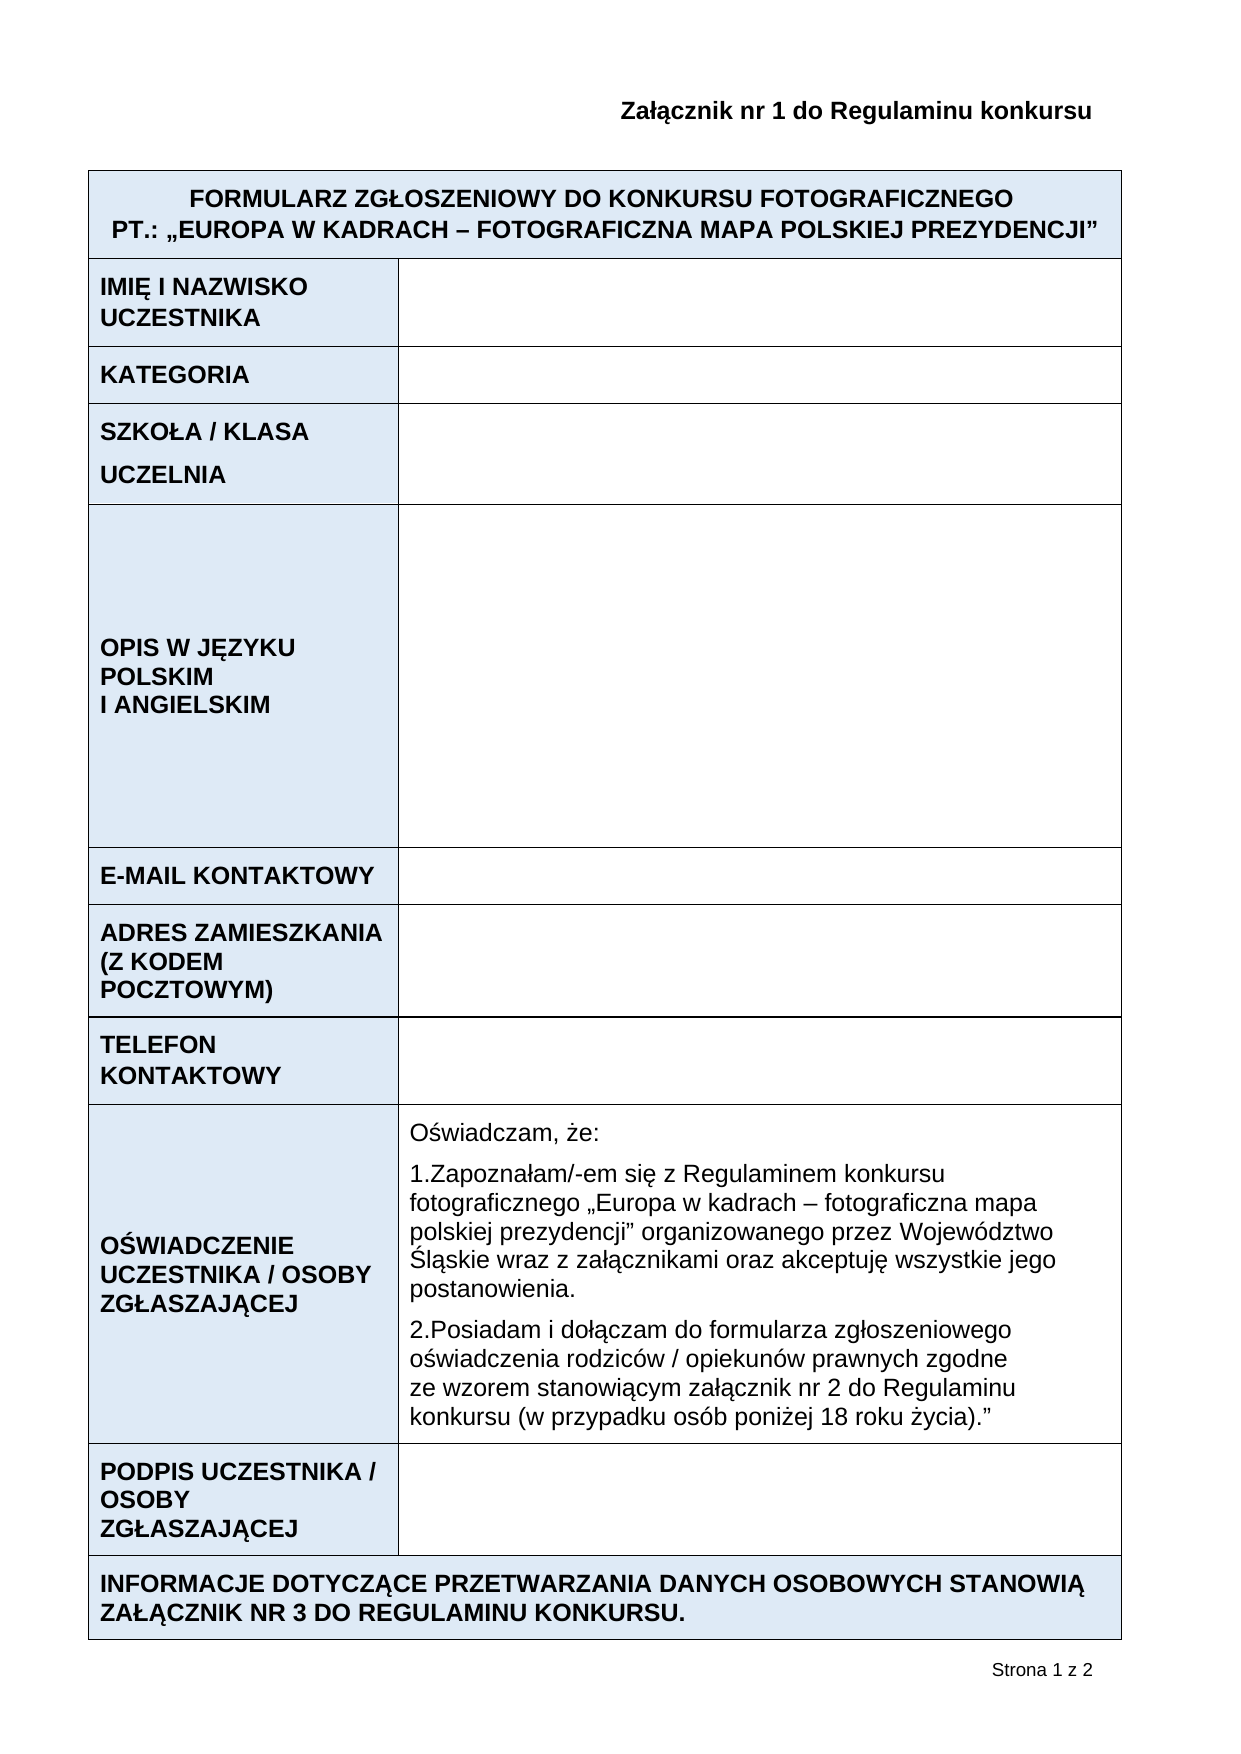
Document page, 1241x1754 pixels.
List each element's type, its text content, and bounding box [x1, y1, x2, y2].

table_header FORMULARZ ZGŁOSZENIOWY DO KONKURSU FOTOGRAFICZNEGO PT.: „EUROPA W KADRACH – FOTOGRAFICZNA MAPA POLSKIEJ PREZYDENCJI” [89, 171, 1121, 258]
table_cell ADRES ZAMIESZKANIA (Z KODEM POCZTOWYM) [89, 905, 398, 1016]
table_cell [399, 404, 1121, 503]
table_cell [399, 1444, 1121, 1555]
table_cell [399, 347, 1121, 403]
table_cell SZKOŁA / KLASA UCZELNIA [89, 404, 398, 503]
table_cell [399, 905, 1121, 1016]
table_cell KATEGORIA [89, 347, 398, 403]
table_cell [399, 848, 1121, 904]
table_cell INFORMACJE DOTYCZĄCE PRZETWARZANIA DANYCH OSOBOWYCH STANOWIĄ ZAŁĄCZNIK NR 3 DO REGULAMINU KONKURSU. [89, 1556, 1121, 1639]
table_cell OŚWIADCZENIE UCZESTNIKA / OSOBY ZGŁASZAJĄCEJ [89, 1105, 398, 1443]
table_cell E-MAIL KONTAKTOWY [89, 848, 398, 904]
text Załącznik nr 1 do Regulaminu konkursu [148, 96, 1093, 124]
table_cell PODPIS UCZESTNIKA / OSOBY ZGŁASZAJĄCEJ [89, 1444, 398, 1555]
table_cell [399, 505, 1121, 847]
table_cell OPIS W JĘZYKU POLSKIM I ANGIELSKIM [89, 505, 398, 847]
table_cell [399, 1018, 1121, 1104]
table_cell [399, 259, 1121, 346]
table_cell TELEFON KONTAKTOWY [89, 1018, 398, 1104]
table_cell IMIĘ I NAZWISKO UCZESTNIKA [89, 259, 398, 346]
table_cell Oświadczam, że: 1.Zapoznałam/-em się z Regulaminem konkursu fotograficznego „Europa w kadrach – fotograficzna mapa polskiej prezydencji” organizowanego przez Województwo Śląskie wraz z załącznikami oraz akceptuję wszystkie jego postanowienia. 2.Posiadam i dołączam do formularza zgłoszeniowego oświadczenia rodziców / opiekunów prawnych zgodne ze wzorem stanowiącym załącznik nr 2 do Regulaminu konkursu (w przypadku osób poniżej 18 roku życia).” [399, 1105, 1121, 1443]
